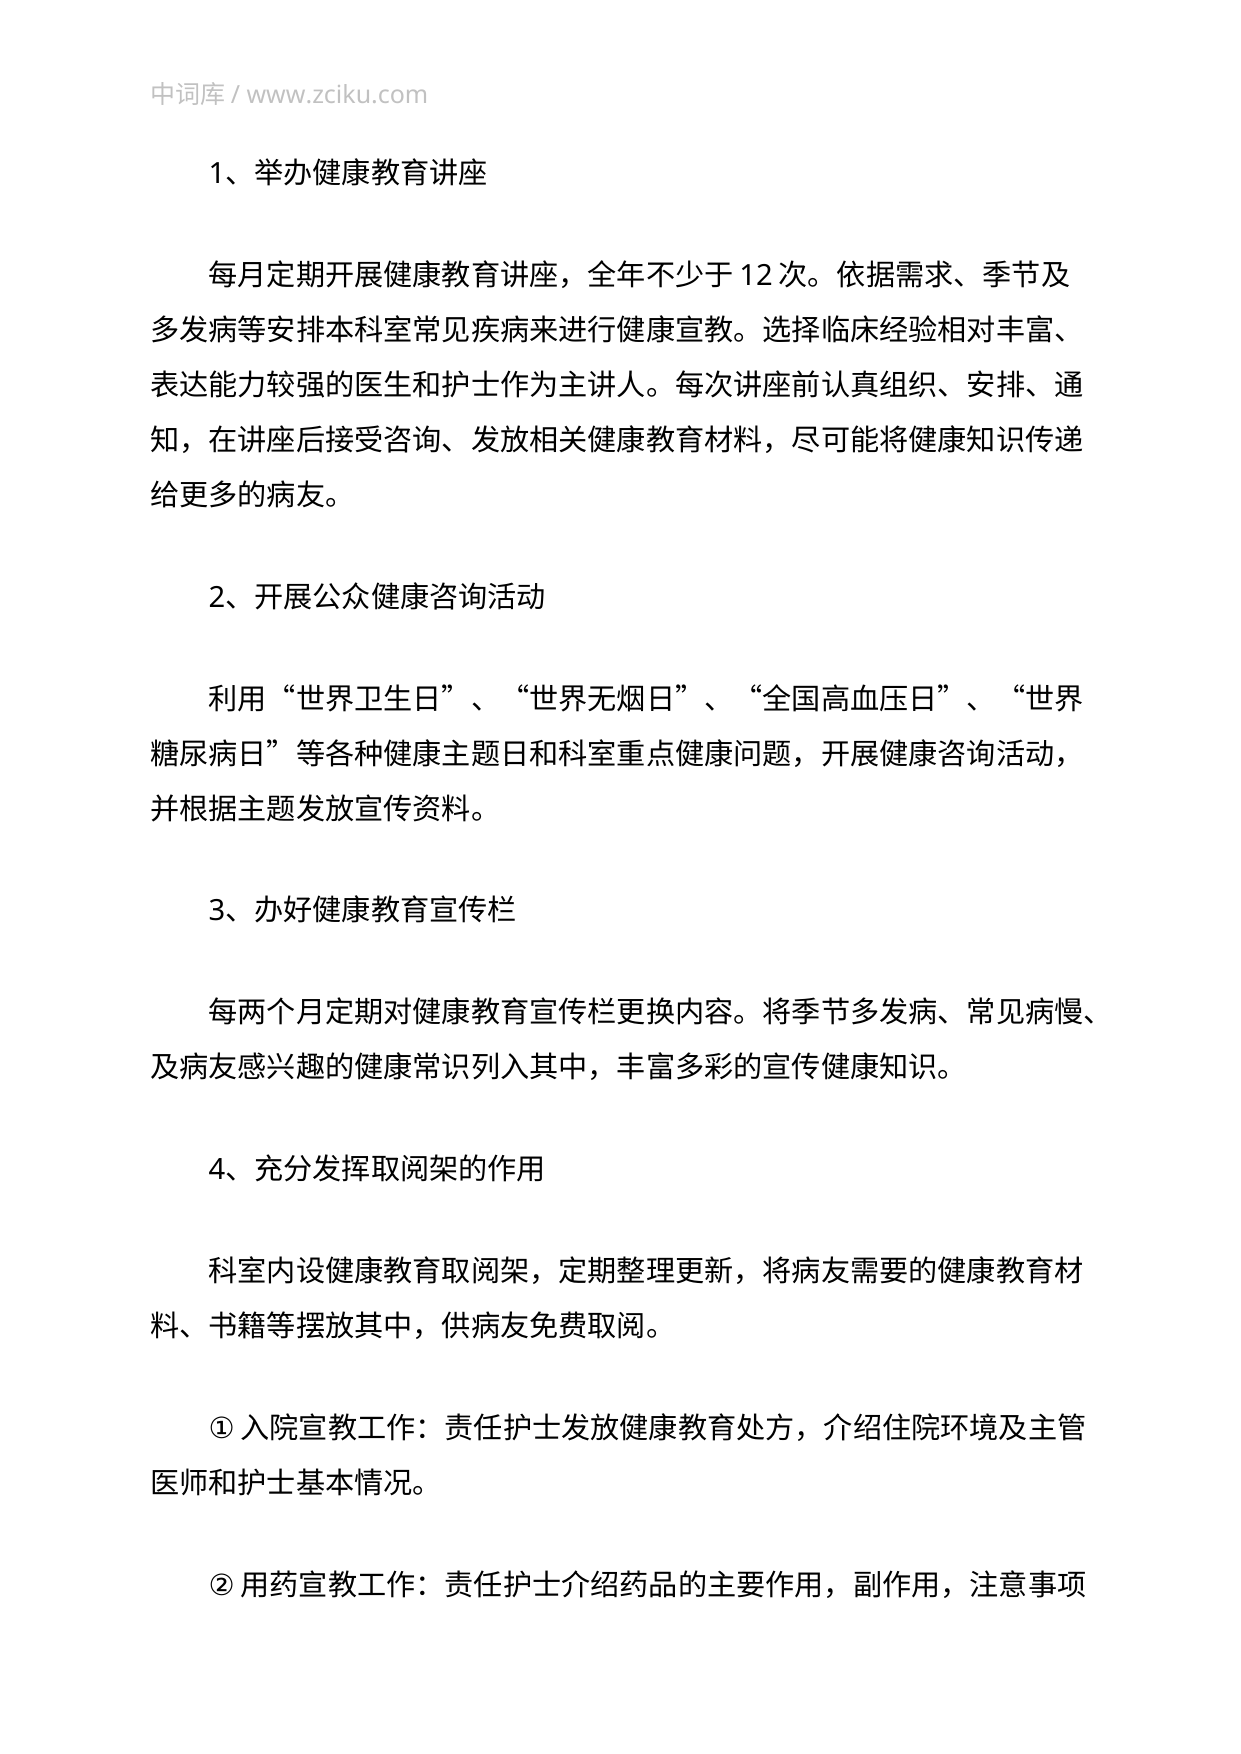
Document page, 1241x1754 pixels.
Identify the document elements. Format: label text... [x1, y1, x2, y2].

text 科室内设健康教育取阅架，定期整理更新，将病友需要的健康教育材料、书籍等摆放其中，供病友免费取阅。 [150, 1248, 1090, 1345]
text 4、充分发挥取阅架的作用 [150, 1146, 1090, 1188]
text 利用“世界卫生日”、“世界无烟日”、“全国高血压日”、“世界糖尿病日”等各种健康主题日和科室重点健康问题，开展健康咨询活动，并根据主题发放宣传资料。 [150, 675, 1090, 827]
text 2、开展公众健康咨询活动 [150, 573, 1090, 616]
text 1、举办健康教育讲座 [150, 150, 1090, 192]
text 每两个月定期对健康教育宣传栏更换内容。将季节多发病、常见病慢、及病友感兴趣的健康常识列入其中，丰富多彩的宣传健康知识。 [150, 989, 1090, 1086]
text 每月定期开展健康教育讲座，全年不少于12次。依据需求、季节及多发病等安排本科室常见疾病来进行健康宣教。选择临床经验相对丰富、表达能力较强的医生和护士作为主讲人。每次讲座前认真组织、安排、通知，在讲座后接受咨询、发放相关健康教育材料，尽可能将健康知识传递给更多的病友。 [150, 252, 1090, 514]
text ①入院宣教工作：责任护士发放健康教育处方，介绍住院环境及主管医师和护士基本情况。 [150, 1404, 1090, 1502]
text 3、办好健康教育宣传栏 [150, 887, 1090, 929]
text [150, 1561, 1090, 1603]
